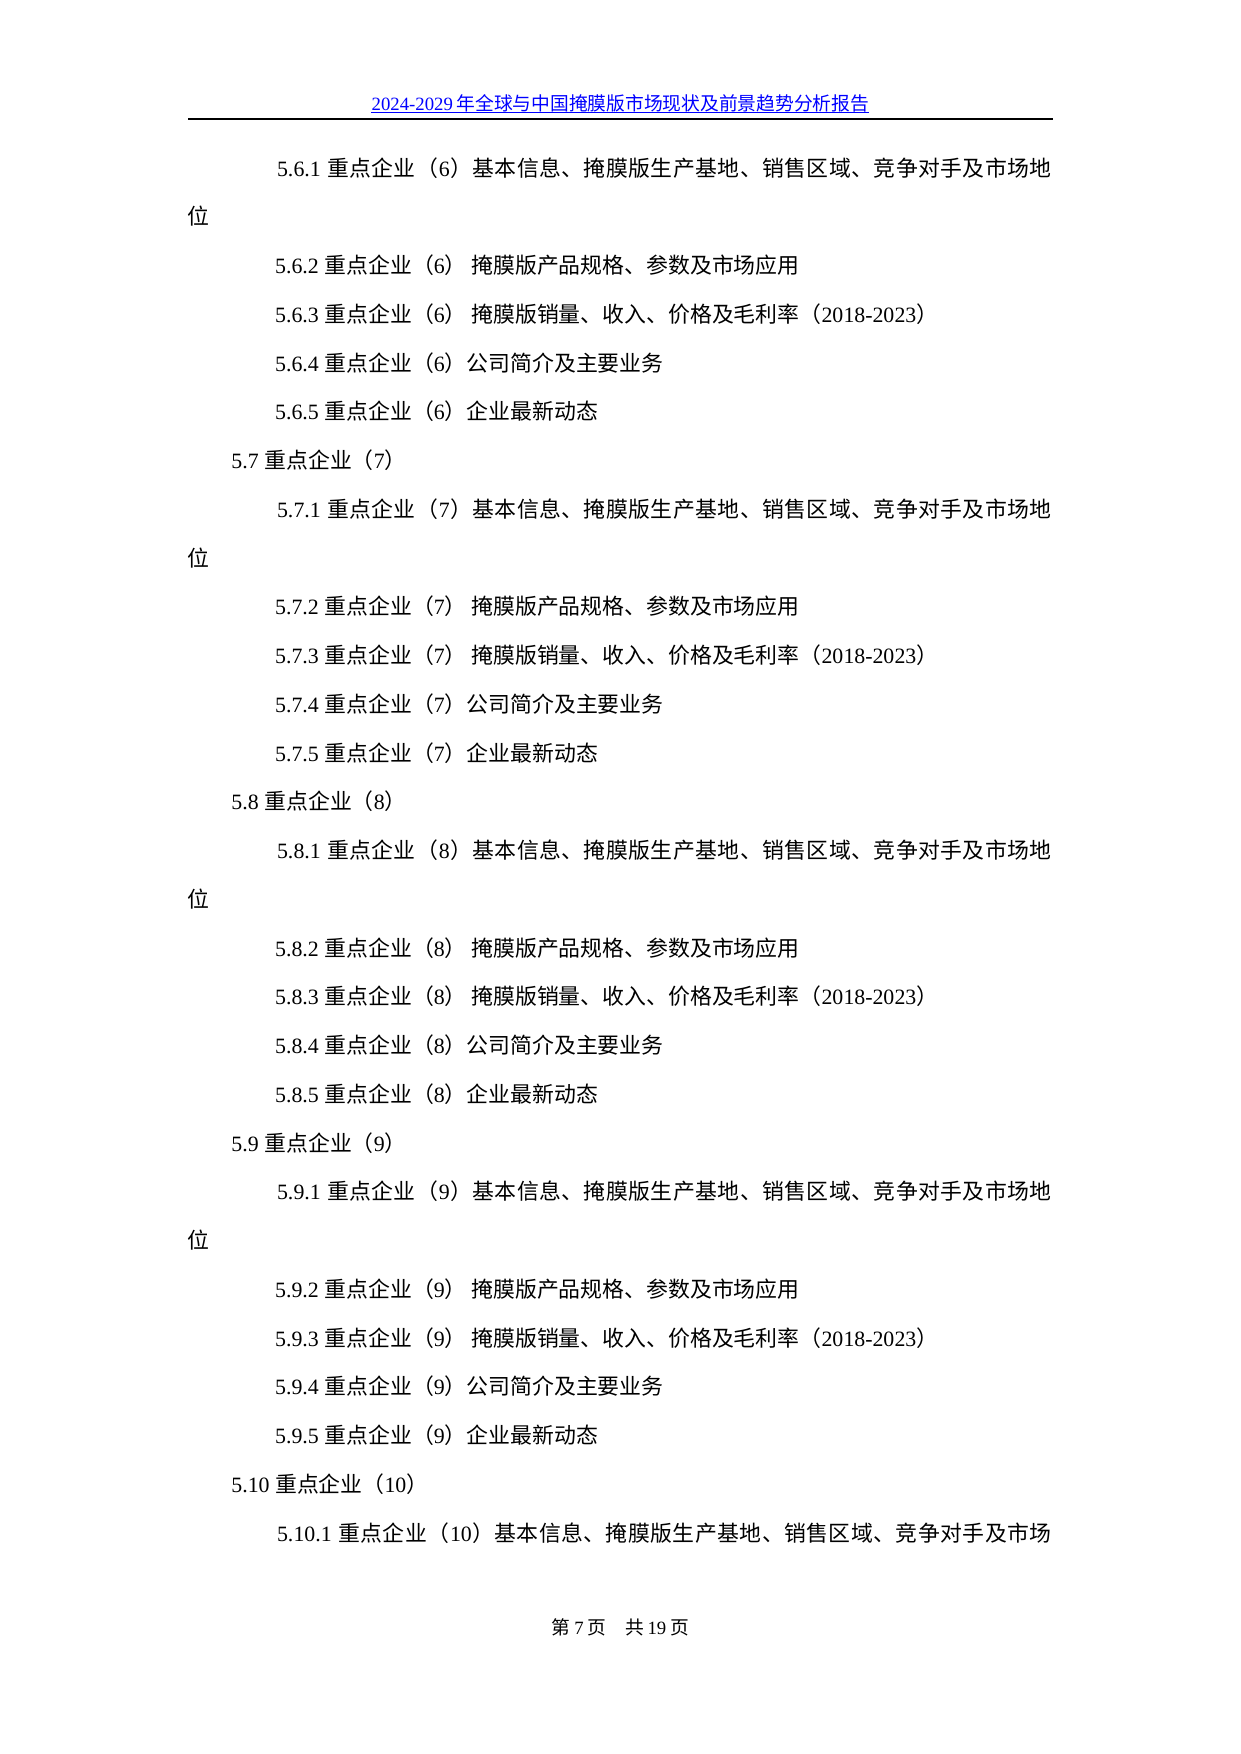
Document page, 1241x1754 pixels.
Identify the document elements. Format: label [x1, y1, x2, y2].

text [187, 150, 1053, 1548]
